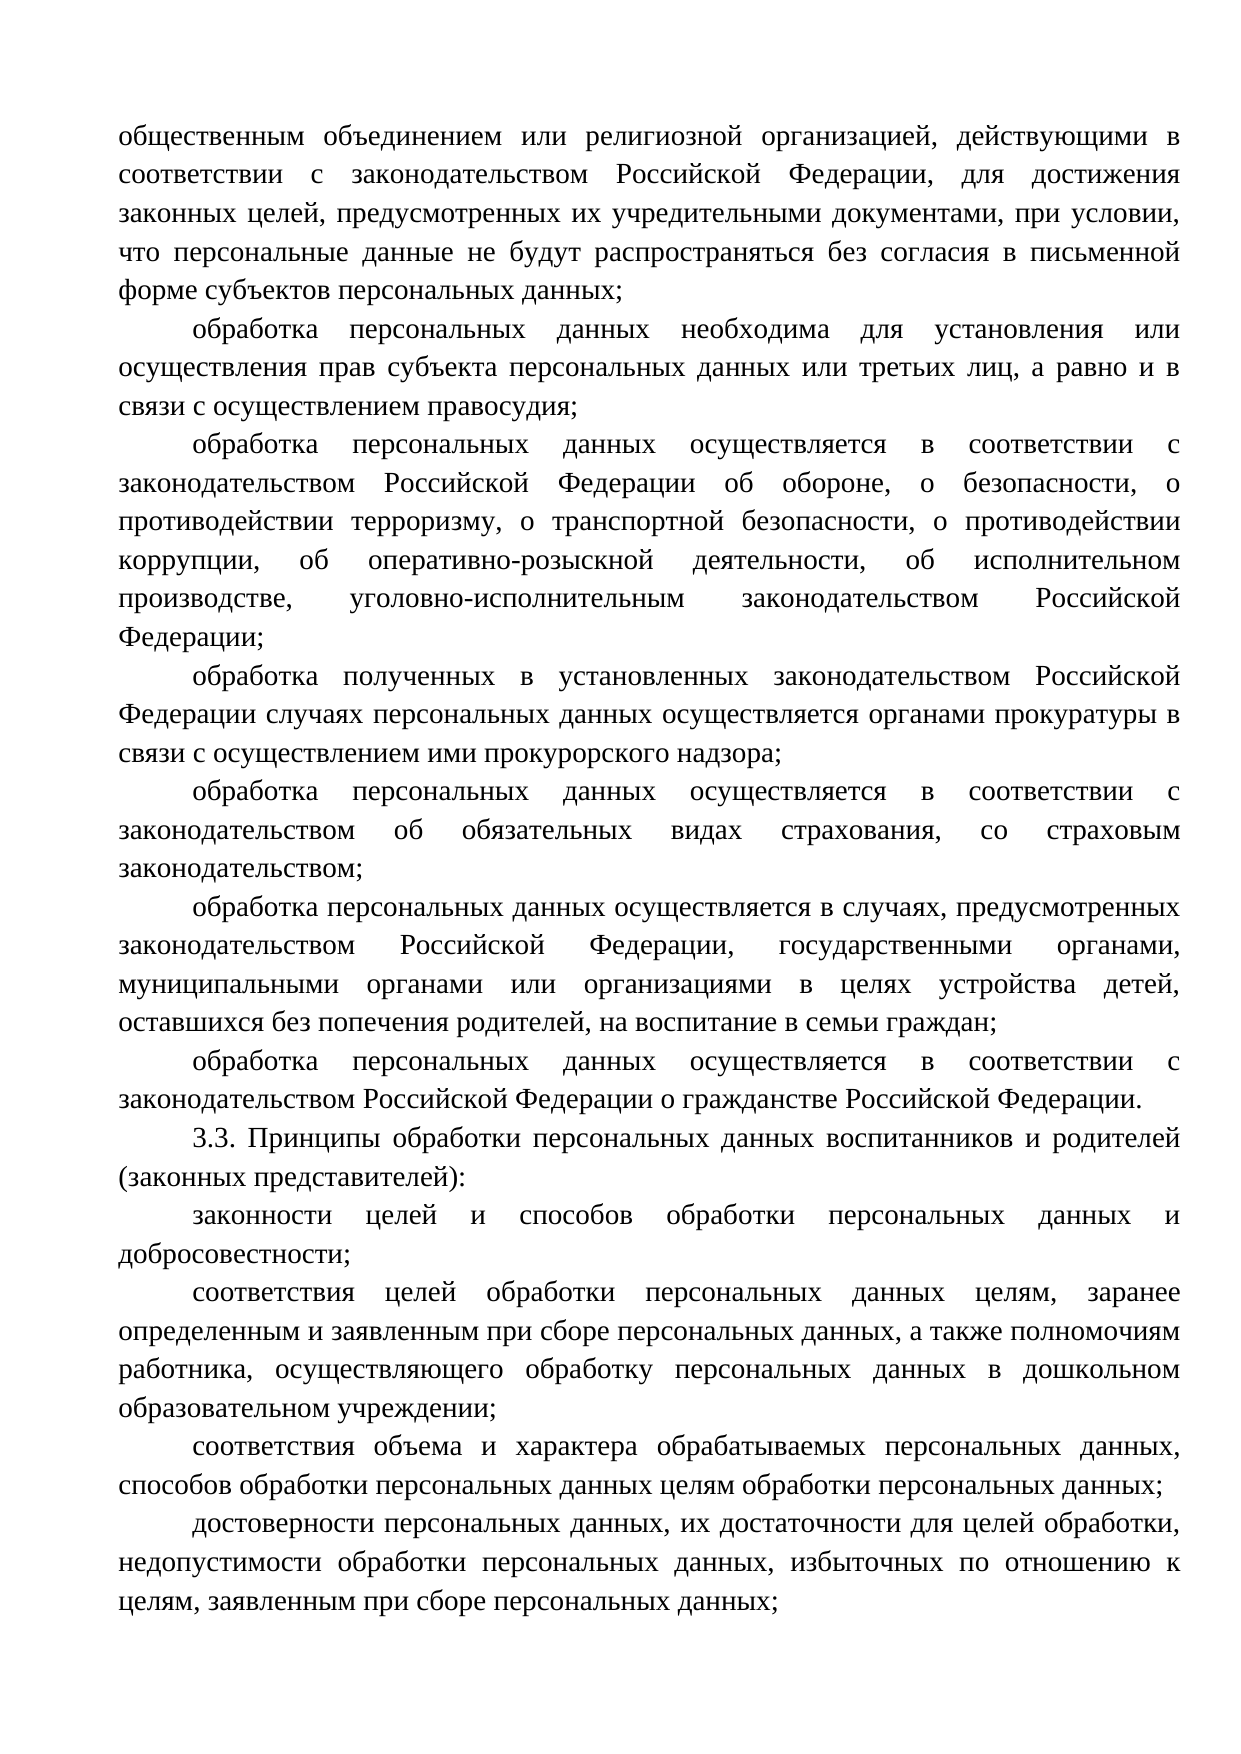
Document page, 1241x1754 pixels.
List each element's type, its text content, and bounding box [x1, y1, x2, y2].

text обработка полученных в установленных законодательством Российской Федерации случаях персональных данных осуществляется органами прокуратуры в связи с осуществлением ими прокурорского надзора; [118, 658, 1181, 768]
text законности целей и способов обработки персональных данных и добросовестности; [118, 1197, 1181, 1269]
text соответствия целей обработки персональных данных целям, заранее определенным и заявленным при сборе персональных данных, а также полномочиям работника, осуществляющего обработку персональных данных в дошкольном образовательном учреждении; [118, 1274, 1181, 1423]
text 3.3. Принципы обработки персональных данных воспитанников и родителей (законных представителей): [118, 1120, 1181, 1192]
text обработка персональных данных осуществляется в соответствии с законодательством об обязательных видах страхования, со страховым законодательством; [118, 773, 1181, 884]
text достоверности персональных данных, их достаточности для целей обработки, недопустимости обработки персональных данных, избыточных по отношению к целям, заявленным при сборе персональных данных; [118, 1506, 1181, 1616]
text обработка персональных данных осуществляется в соответствии с законодательством Российской Федерации об обороне, о безопасности, о противодействии терроризму, о транспортной безопасности, о противодействии коррупции, об оперативно-розыскной деятельности, об исполнительном производстве, уголовно-исполнительным законодательством Российской Федерации; [118, 426, 1181, 653]
text соответствия объема и характера обрабатываемых персональных данных, способов обработки персональных данных целям обработки персональных данных; [118, 1428, 1181, 1501]
text обработка персональных данных необходима для установления или осуществления прав субъекта персональных данных или третьих лиц, а равно и в связи с осуществлением правосудия; [118, 311, 1181, 421]
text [118, 118, 1181, 306]
text обработка персональных данных осуществляется в соответствии с законодательством Российской Федерации о гражданстве Российской Федерации. [118, 1043, 1181, 1115]
text обработка персональных данных осуществляется в случаях, предусмотренных законодательством Российской Федерации, государственными органами, муниципальными органами или организациями в целях устройства детей, оставшихся без попечения родителей, на воспитание в семьи граждан; [118, 889, 1181, 1038]
